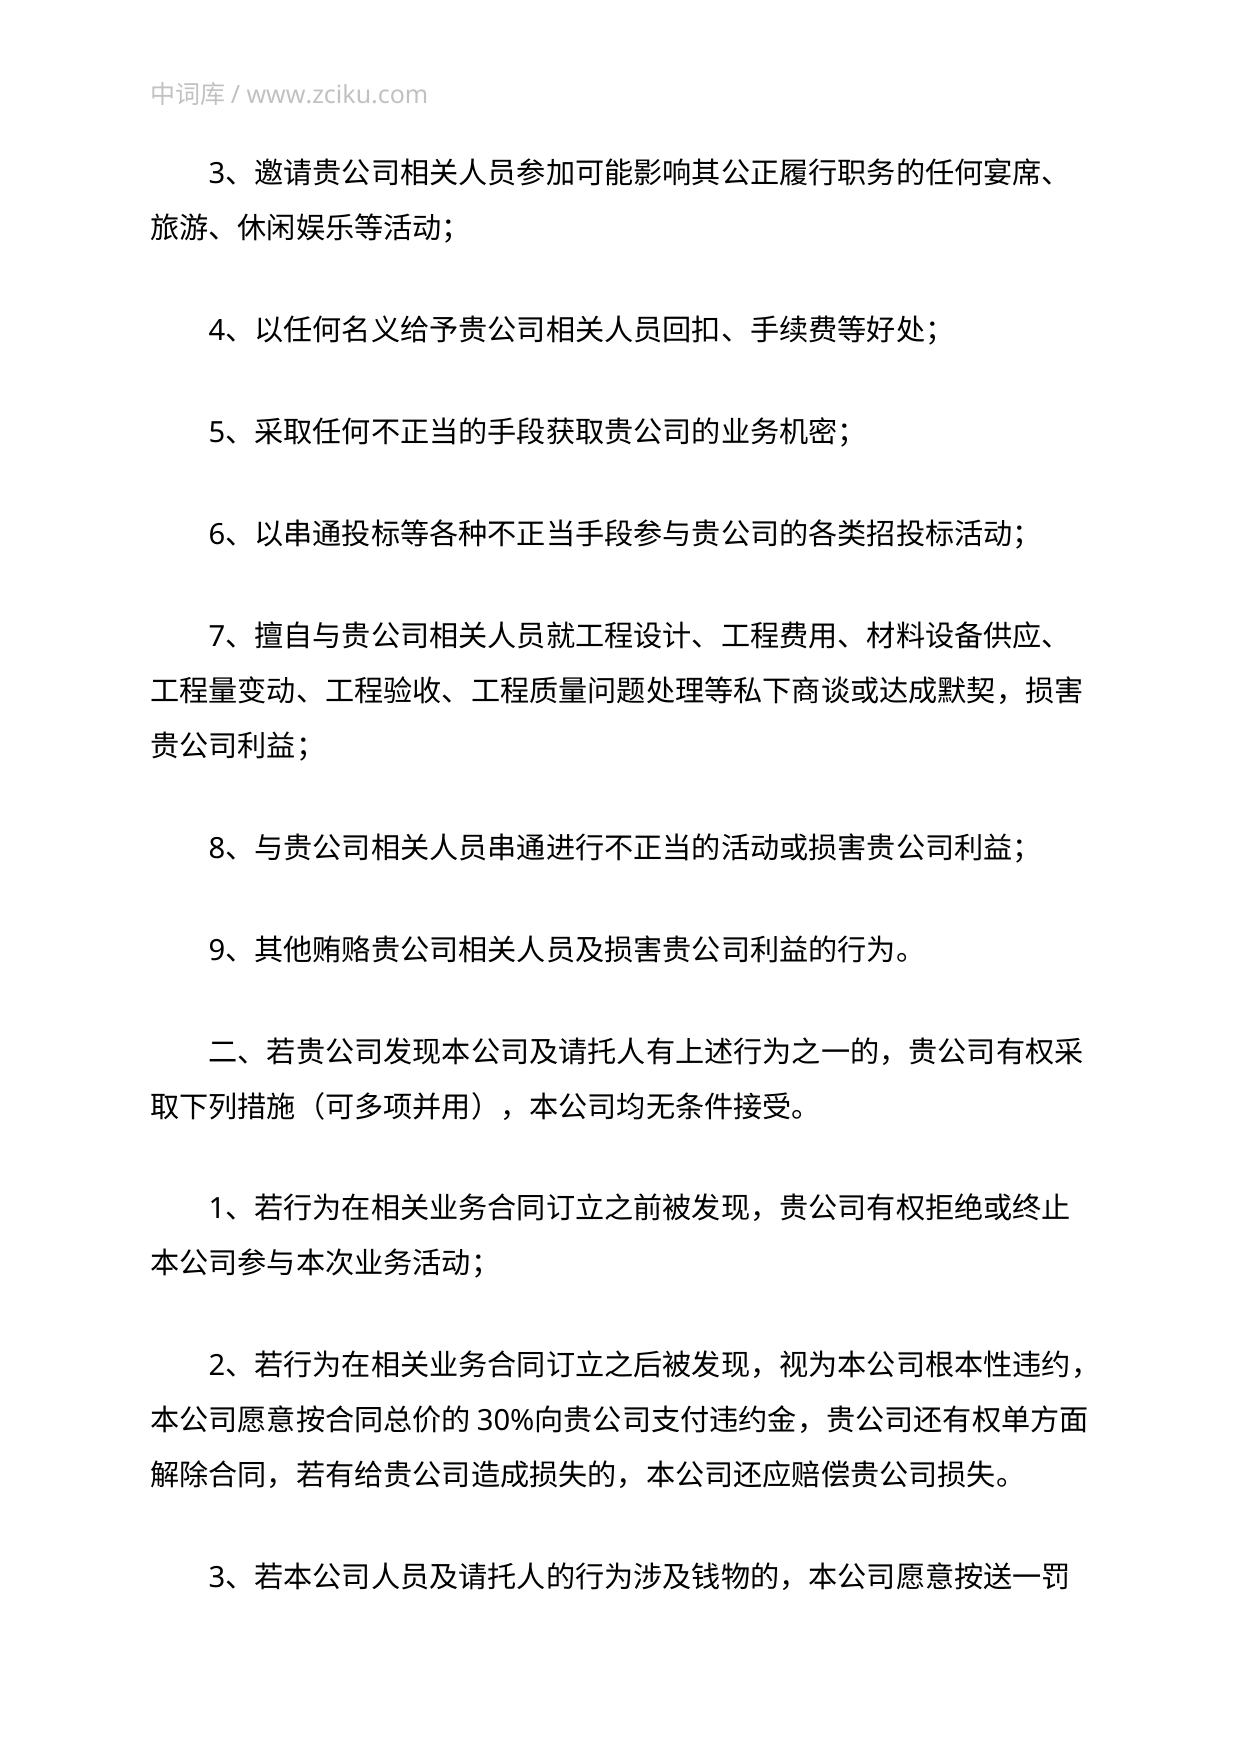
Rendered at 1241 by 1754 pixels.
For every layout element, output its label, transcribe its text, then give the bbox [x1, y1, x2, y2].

text 4、以任何名义给予贵公司相关人员回扣、手续费等好处； [150, 307, 1090, 349]
text 5、采取任何不正当的手段获取贵公司的业务机密； [150, 409, 1090, 451]
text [150, 1553, 1090, 1596]
text 1、若行为在相关业务合同订立之前被发现，贵公司有权拒绝或终止本公司参与本次业务活动； [150, 1185, 1090, 1282]
text 9、其他贿赂贵公司相关人员及损害贵公司利益的行为。 [150, 926, 1090, 969]
text 2、若行为在相关业务合同订立之后被发现，视为本公司根本性违约，本公司愿意按合同总价的30%向贵公司支付违约金，贵公司还有权单方面解除合同，若有给贵公司造成损失的，本公司还应赔偿贵公司损失。 [150, 1342, 1090, 1494]
text 二、若贵公司发现本公司及请托人有上述行为之一的，贵公司有权采取下列措施（可多项并用），本公司均无条件接受。 [150, 1028, 1090, 1126]
text 3、邀请贵公司相关人员参加可能影响其公正履行职务的任何宴席、旅游、休闲娱乐等活动； [150, 150, 1090, 247]
text 7、擅自与贵公司相关人员就工程设计、工程费用、材料设备供应、工程量变动、工程验收、工程质量问题处理等私下商谈或达成默契，损害贵公司利益； [150, 613, 1090, 765]
text 6、以串通投标等各种不正当手段参与贵公司的各类招投标活动； [150, 511, 1090, 553]
text 8、与贵公司相关人员串通进行不正当的活动或损害贵公司利益； [150, 824, 1090, 867]
